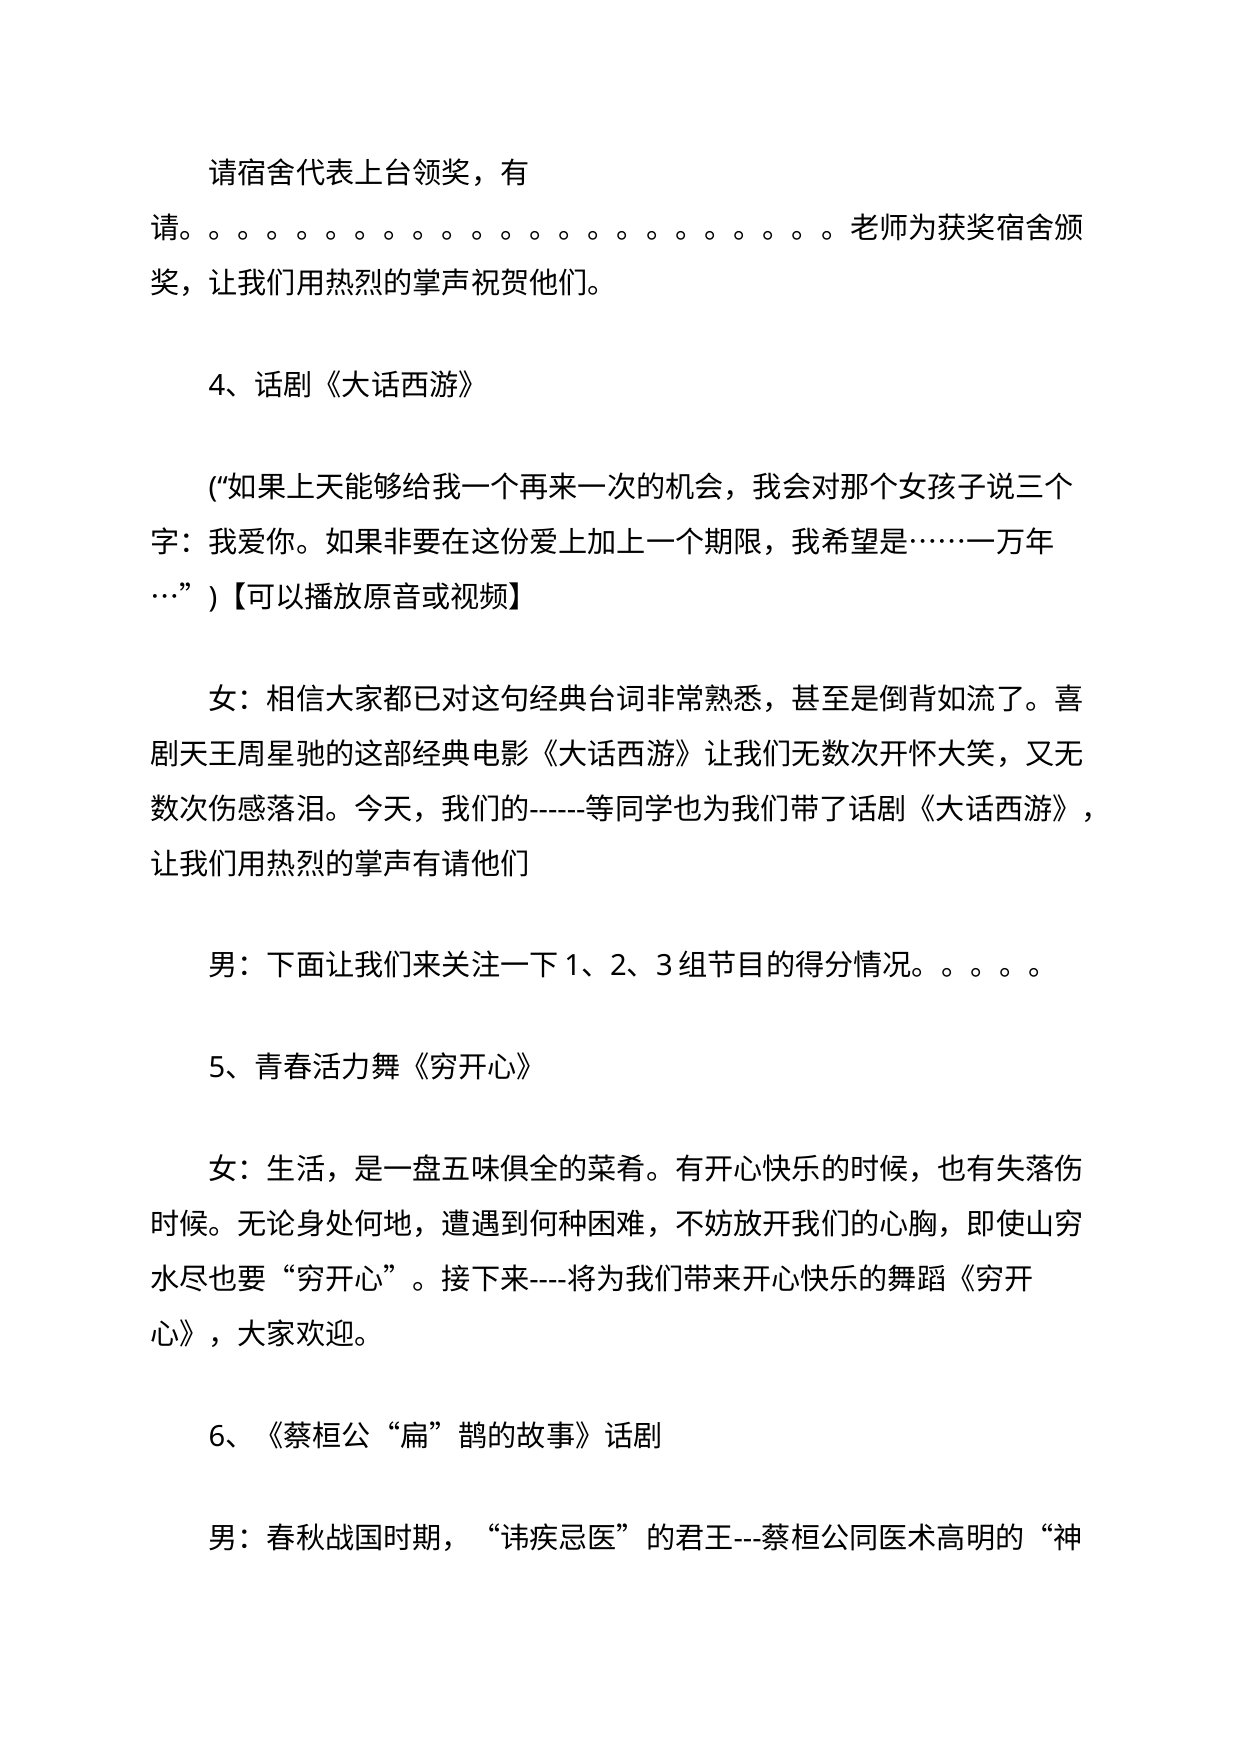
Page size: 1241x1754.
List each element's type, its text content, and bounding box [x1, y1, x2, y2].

text 6、《蔡桓公“扁”鹊的故事》话剧 [150, 1412, 1090, 1455]
text 女：相信大家都已对这句经典台词非常熟悉，甚至是倒背如流了。喜剧天王周星驰的这部经典电影《大话西游》让我们无数次开怀大笑，又无数次伤感落泪。今天，我们的------等同学也为我们带了话剧《大话西游》，让我们用热烈的掌声有请他们 [150, 675, 1090, 882]
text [150, 1514, 1090, 1557]
text (“如果上天能够给我一个再来一次的机会，我会对那个女孩子说三个字：我爱你。如果非要在这份爱上加上一个期限，我希望是……一万年…”)【可以播放原音或视频】 [150, 463, 1090, 616]
text 请宿舍代表上台领奖，有请。。。。。。。。。。。。。。。。。。。。。。。老师为获奖宿舍颁奖，让我们用热烈的掌声祝贺他们。 [150, 150, 1090, 302]
text 男：下面让我们来关注一下1、2、3组节目的得分情况。。。。。 [150, 942, 1090, 984]
text 5、青春活力舞《穷开心》 [150, 1044, 1090, 1086]
text 4、话剧《大话西游》 [150, 362, 1090, 404]
text 女：生活，是一盘五味俱全的菜肴。有开心快乐的时候，也有失落伤时候。无论身处何地，遭遇到何种困难，不妨放开我们的心胸，即使山穷水尽也要“穷开心”。接下来----将为我们带来开心快乐的舞蹈《穷开心》，大家欢迎。 [150, 1146, 1090, 1353]
